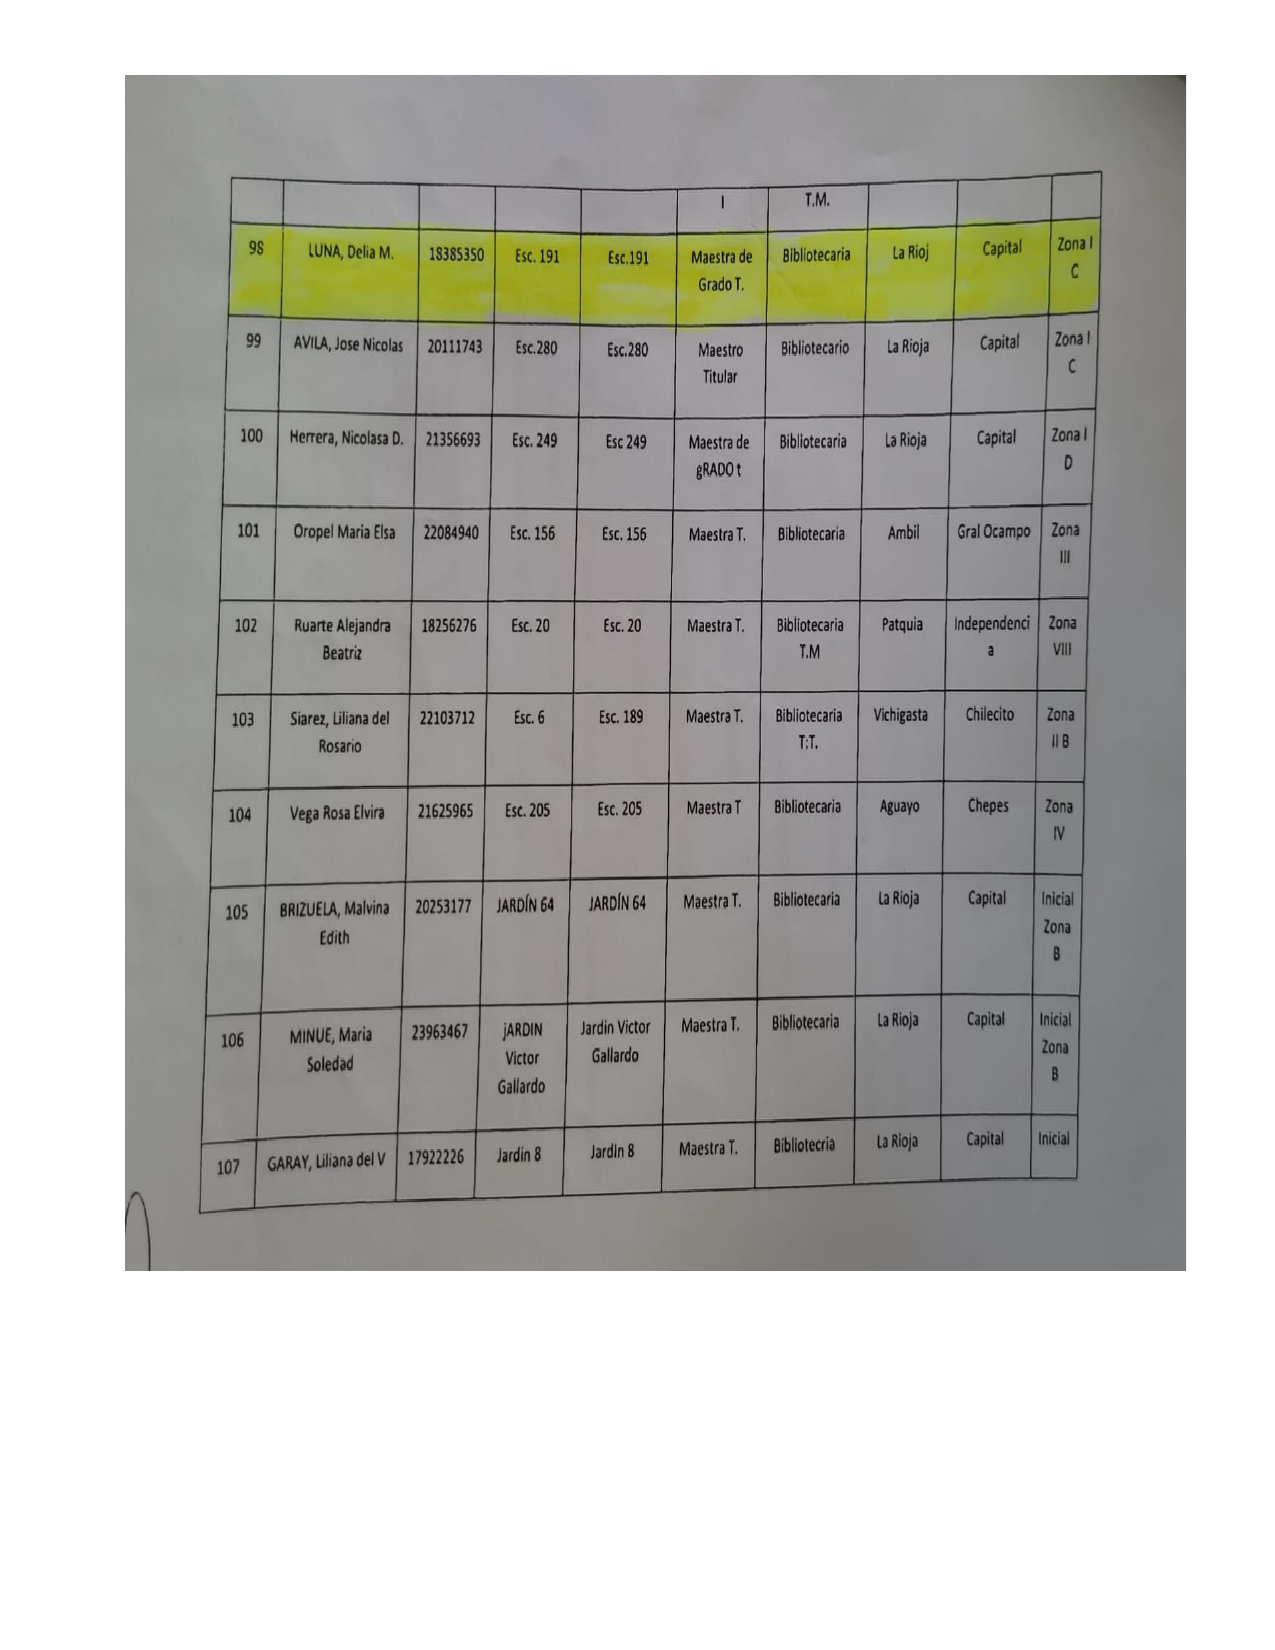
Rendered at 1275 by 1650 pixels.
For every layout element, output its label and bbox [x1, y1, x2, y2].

picture [125, 75, 1187, 1271]
